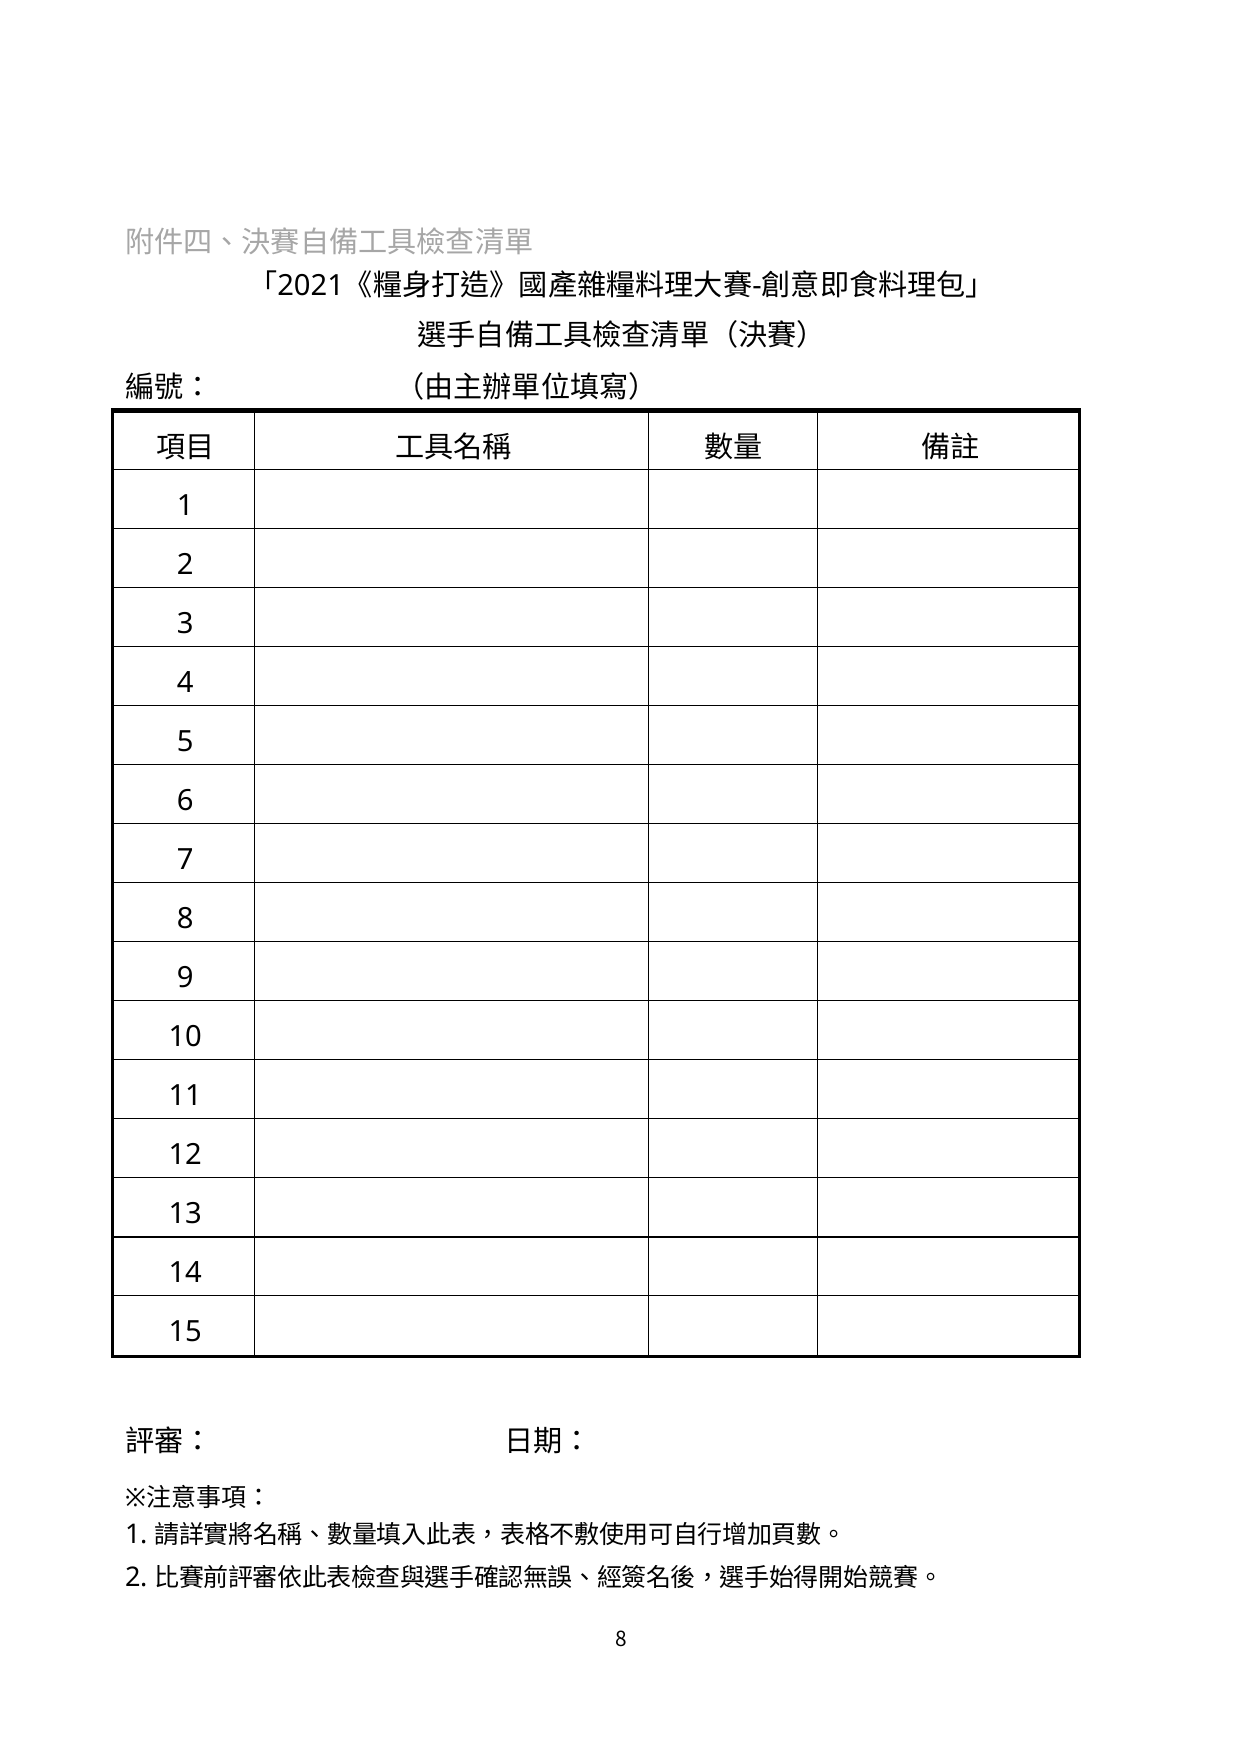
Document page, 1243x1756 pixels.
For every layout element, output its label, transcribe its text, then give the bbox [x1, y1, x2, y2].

table_cell [818, 765, 1078, 823]
table_cell [818, 1178, 1078, 1236]
table_cell [255, 529, 648, 587]
table_cell [649, 470, 817, 528]
table_header 數量 [649, 413, 817, 469]
table_cell [255, 1119, 648, 1177]
text 附件四、決賽自備工具檢查清單 [125, 211, 1130, 263]
table_cell 2 [114, 529, 254, 587]
table_cell [649, 883, 817, 941]
table_cell [255, 942, 648, 1000]
table_cell [649, 1119, 817, 1177]
table_cell 1 [114, 470, 254, 528]
table_cell [649, 1060, 817, 1118]
text 「2021《糧身打造》國產雜糧料理大賽-創意即食料理包」 [112, 263, 1130, 304]
table_cell [255, 883, 648, 941]
text ※注意事項： [125, 1476, 1130, 1513]
table_cell [649, 588, 817, 646]
table_cell [255, 1060, 648, 1118]
table_cell [818, 1296, 1078, 1354]
table_cell [818, 1238, 1078, 1295]
table_cell 11 [114, 1060, 254, 1118]
table_cell [818, 1119, 1078, 1177]
table_cell [818, 1060, 1078, 1118]
table_cell 9 [114, 942, 254, 1000]
table_header 工具名稱 [255, 413, 648, 469]
table_cell [255, 1238, 648, 1295]
table_cell 6 [114, 765, 254, 823]
list 請詳實將名稱、數量填入此表，表格不敷使用可自行增加頁數。 [125, 1513, 1130, 1551]
table_cell 7 [114, 824, 254, 882]
table_cell [818, 942, 1078, 1000]
list 比賽前評審依此表檢查與選手確認無誤、經簽名後，選手始得開始競賽。 [125, 1556, 965, 1593]
table_cell [649, 706, 817, 764]
table_cell [255, 765, 648, 823]
table_cell [649, 1238, 817, 1295]
table_cell [649, 647, 817, 705]
table_cell [818, 588, 1078, 646]
table_cell 4 [114, 647, 254, 705]
table_cell 15 [114, 1296, 254, 1354]
table_cell [818, 529, 1078, 587]
table_cell [818, 824, 1078, 882]
table_cell [255, 1178, 648, 1236]
table_cell [255, 706, 648, 764]
table_cell 8 [114, 883, 254, 941]
table_cell [649, 824, 817, 882]
table_cell [818, 1001, 1078, 1059]
table_cell 13 [114, 1178, 254, 1236]
table_cell [818, 647, 1078, 705]
table_cell [649, 1178, 817, 1236]
text 選手自備工具檢查清單（決賽） [112, 304, 1130, 356]
table_cell 5 [114, 706, 254, 764]
table_cell [255, 647, 648, 705]
table_cell [649, 765, 817, 823]
table_cell [255, 588, 648, 646]
table_cell 10 [114, 1001, 254, 1059]
table_cell [255, 1001, 648, 1059]
table_cell [818, 883, 1078, 941]
table_cell 12 [114, 1119, 254, 1177]
table_cell [255, 470, 648, 528]
table_cell 14 [114, 1238, 254, 1295]
table_cell [818, 470, 1078, 528]
table_header 備註 [818, 413, 1078, 469]
table_cell [255, 824, 648, 882]
table_cell [818, 706, 1078, 764]
table_cell [649, 1001, 817, 1059]
table_cell [255, 1296, 648, 1354]
text 評審： 日期： [125, 1410, 1130, 1462]
text 編號： （由主辦單位填寫） [125, 356, 1130, 408]
table_header 項目 [114, 413, 254, 469]
table_cell [649, 1296, 817, 1354]
table_cell [649, 529, 817, 587]
table_cell [649, 942, 817, 1000]
table_cell 3 [114, 588, 254, 646]
